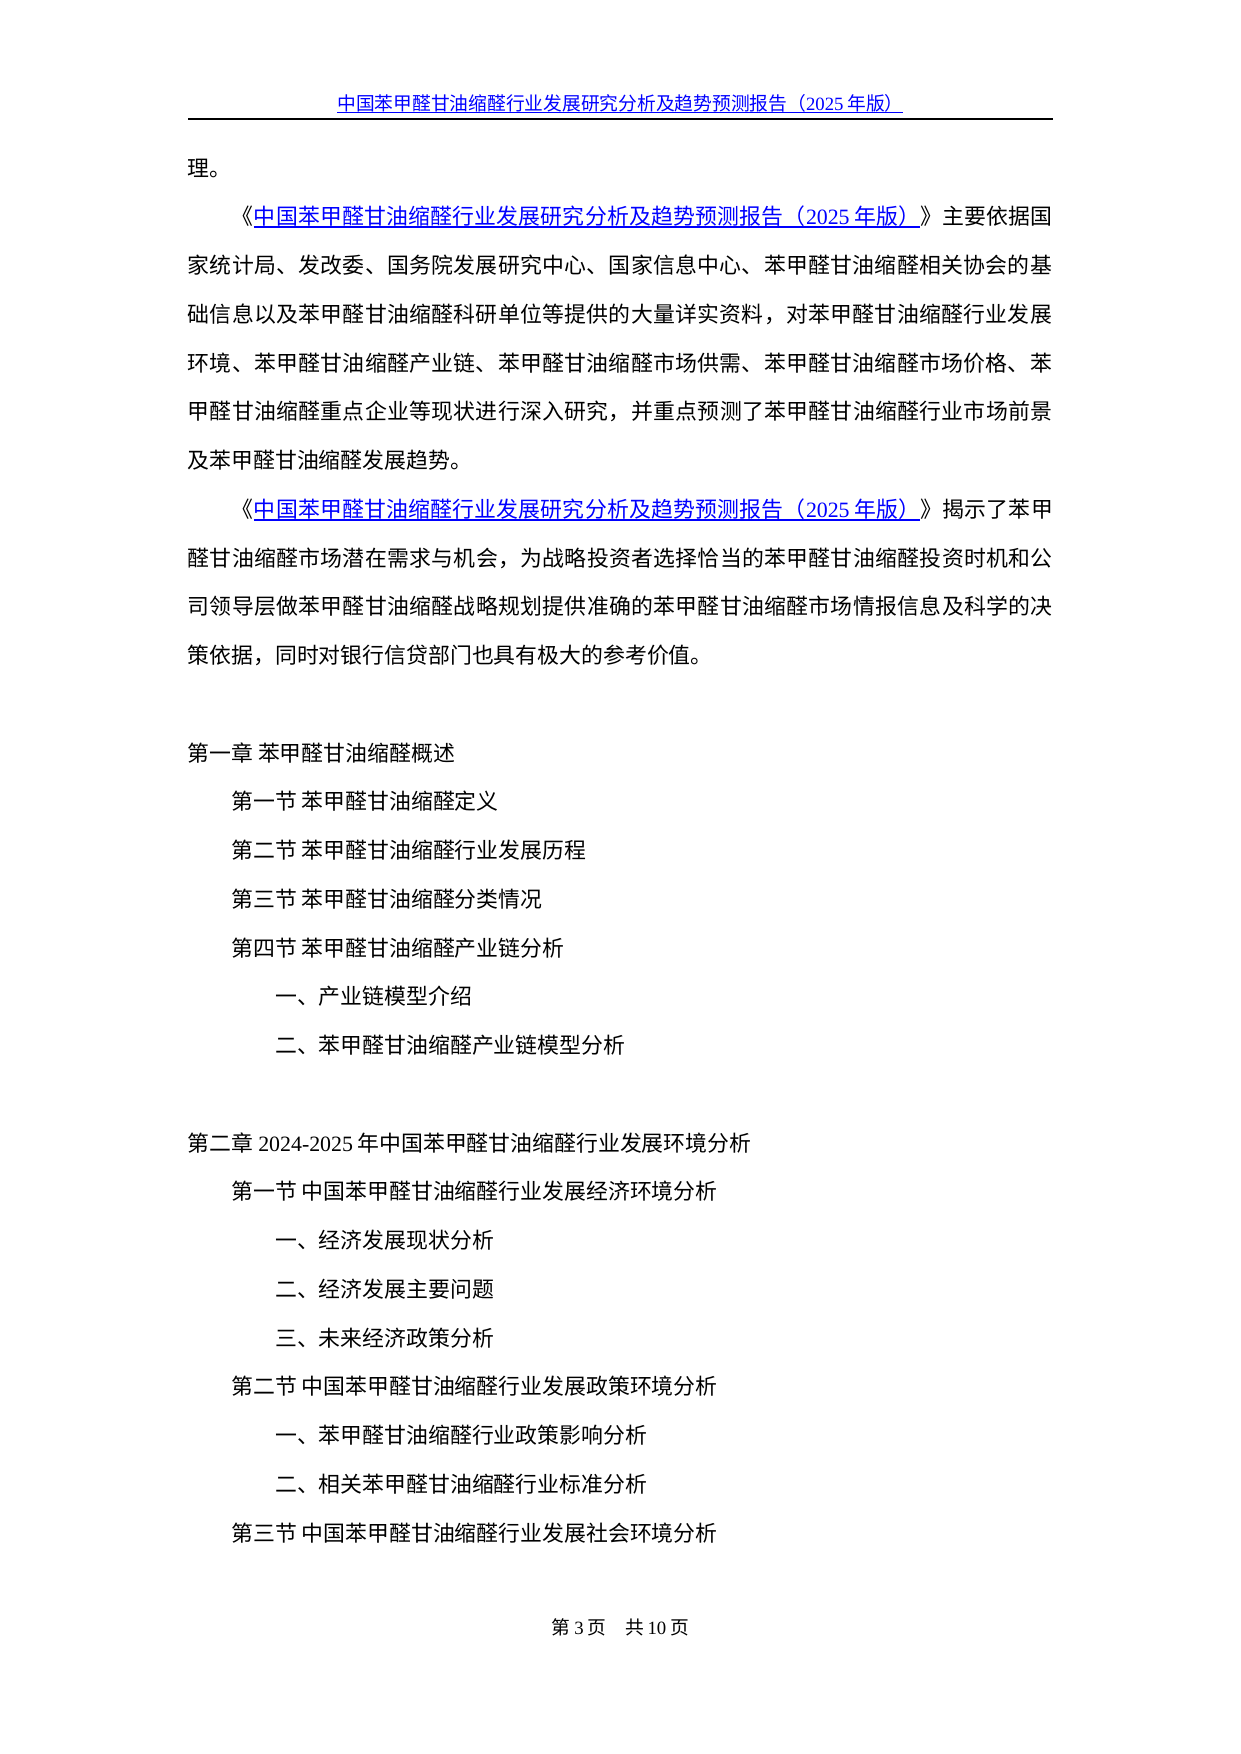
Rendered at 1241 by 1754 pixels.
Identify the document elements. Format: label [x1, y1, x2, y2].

text [187, 150, 1053, 1548]
